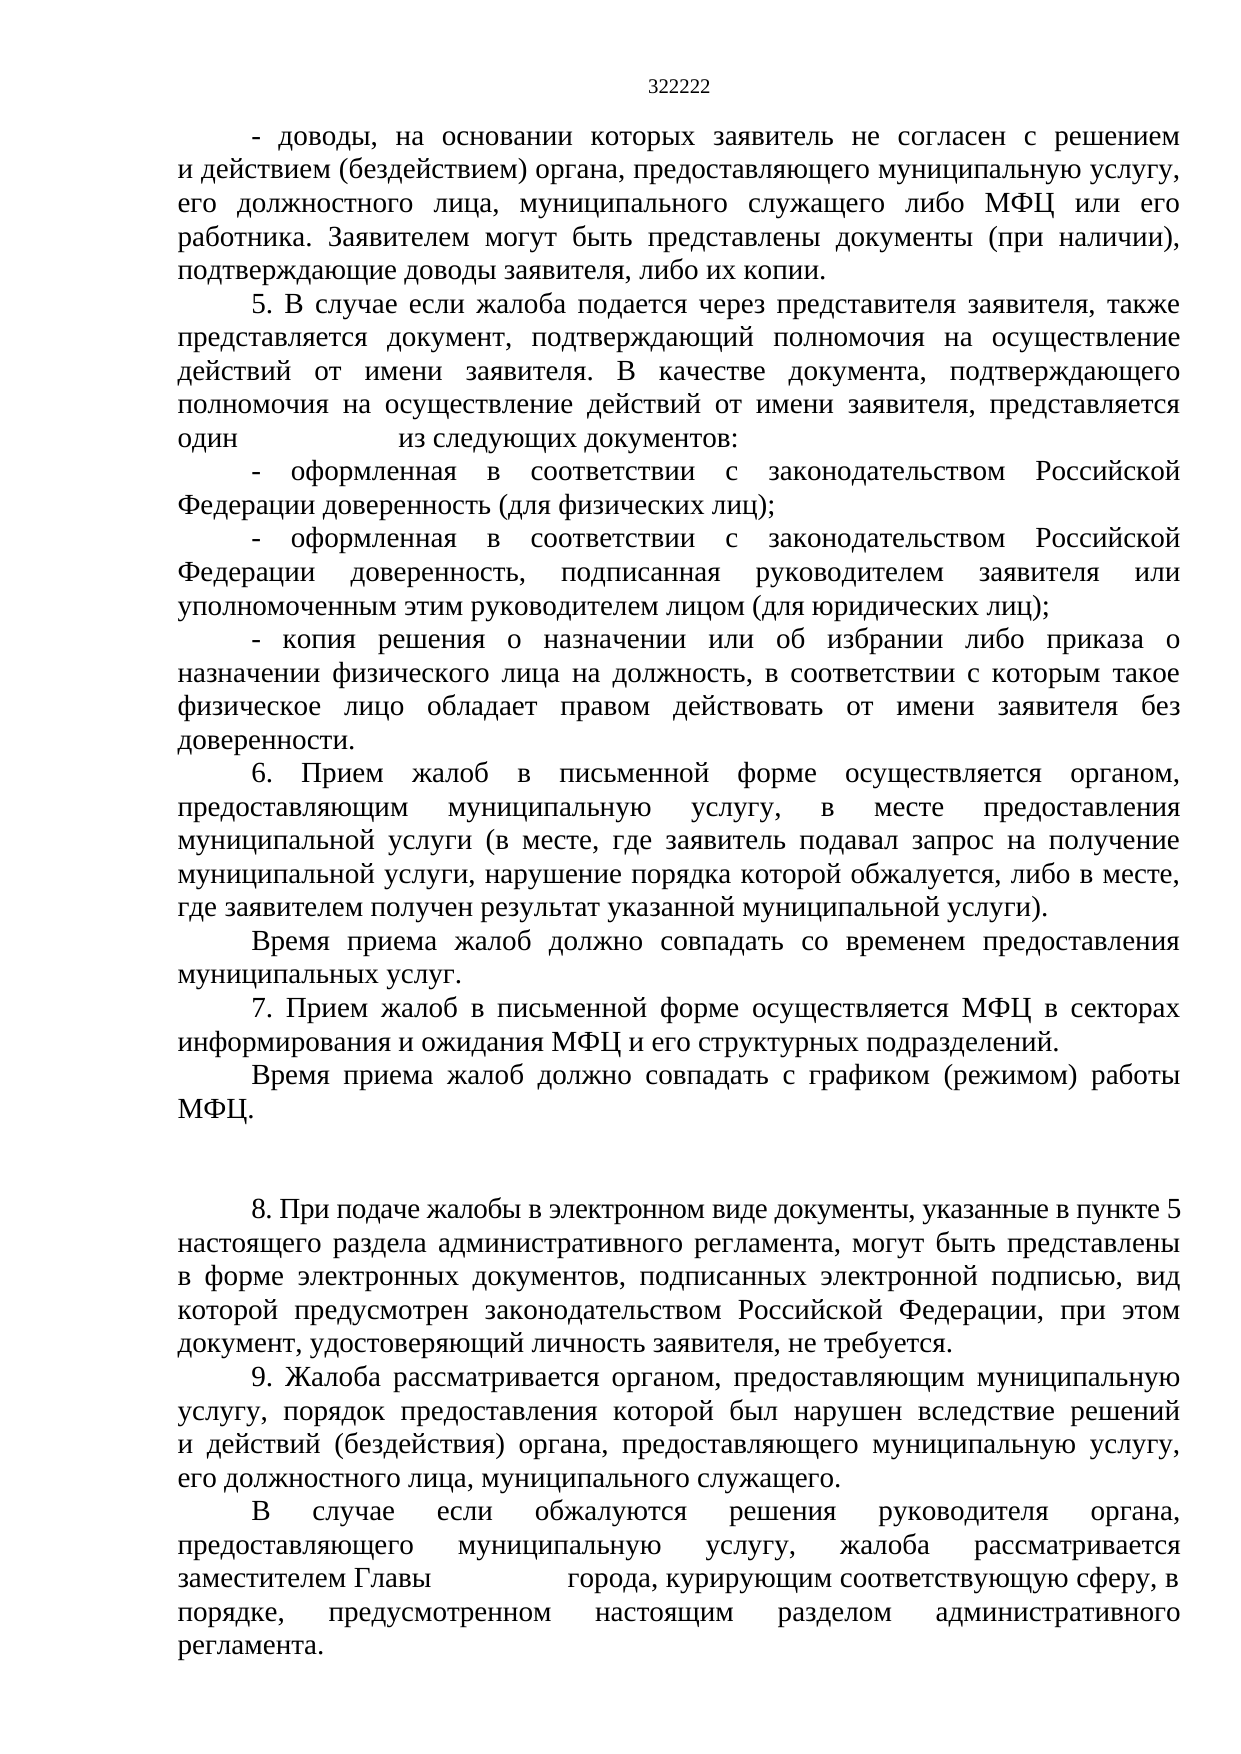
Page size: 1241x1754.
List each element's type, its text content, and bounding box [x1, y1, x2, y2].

text Время приема жалоб должно совпадать с графиком (режимом) работы МФЦ. [177, 1057, 1181, 1124]
text 9. Жалоба рассматривается органом, предоставляющим муниципальную услугу, порядок предоставления которой был нарушен вследствие решений и действий (бездействия) органа, предоставляющего муниципальную услугу, его должностного лица, муниципального служащего. [177, 1359, 1181, 1493]
text Время приема жалоб должно совпадать со временем предоставления муниципальных услуг. [177, 923, 1181, 990]
text 8. При подаче жалобы в электронном виде документы, указанные в пункте 5 настоящего раздела административного регламента, могут быть представлены в форме электронных документов, подписанных электронной подписью, вид которой предусмотрен законодательством Российской Федерации, при этом документ, удостоверяющий личность заявителя, не требуется. [177, 1191, 1181, 1359]
text - оформленная в соответствии с законодательством Российской Федерации доверенность (для физических лиц); [177, 453, 1181, 521]
text - копия решения о назначении или об избрании либо приказа о назначении физического лица на должность, в соответствии с которым такое физическое лицо обладает правом действовать от имени заявителя без доверенности. [177, 621, 1181, 755]
text - оформленная в соответствии с законодательством Российской Федерации доверенность, подписанная руководителем заявителя или уполномоченным этим руководителем лицом (для юридических лиц); [177, 521, 1181, 621]
text 6. Прием жалоб в письменной форме осуществляется органом, предоставляющим муниципальную услугу, в месте предоставления муниципальной услуги (в месте, где заявитель подавал запрос на получение муниципальной услуги, нарушение порядка которой обжалуется, либо в месте, где заявителем получен результат указанной муниципальной услуги). [177, 755, 1181, 923]
text В случае если обжалуются решения руководителя органа, предоставляющего муниципальную услугу, жалоба рассматривается заместителем Главы города, курирующим соответствующую сферу, в порядке, предусмотренном настоящим разделом административного регламента. [177, 1493, 1181, 1661]
text 5. В случае если жалоба подается через представителя заявителя, также представляется документ, подтверждающий полномочия на осуществление действий от имени заявителя. В качестве документа, подтверждающего полномочия на осуществление действий от имени заявителя, представляется один из следующих документов: [177, 286, 1181, 453]
text - доводы, на основании которых заявитель не согласен с решением и действием (бездействием) органа, предоставляющего муниципальную услугу, его должностного лица, муниципального служащего либо МФЦ или его работника. Заявителем могут быть представлены документы (при наличии), подтверждающие доводы заявителя, либо их копии. [177, 118, 1181, 286]
text 7. Прием жалоб в письменной форме осуществляется МФЦ в секторах информирования и ожидания МФЦ и его структурных подразделений. [177, 990, 1181, 1057]
